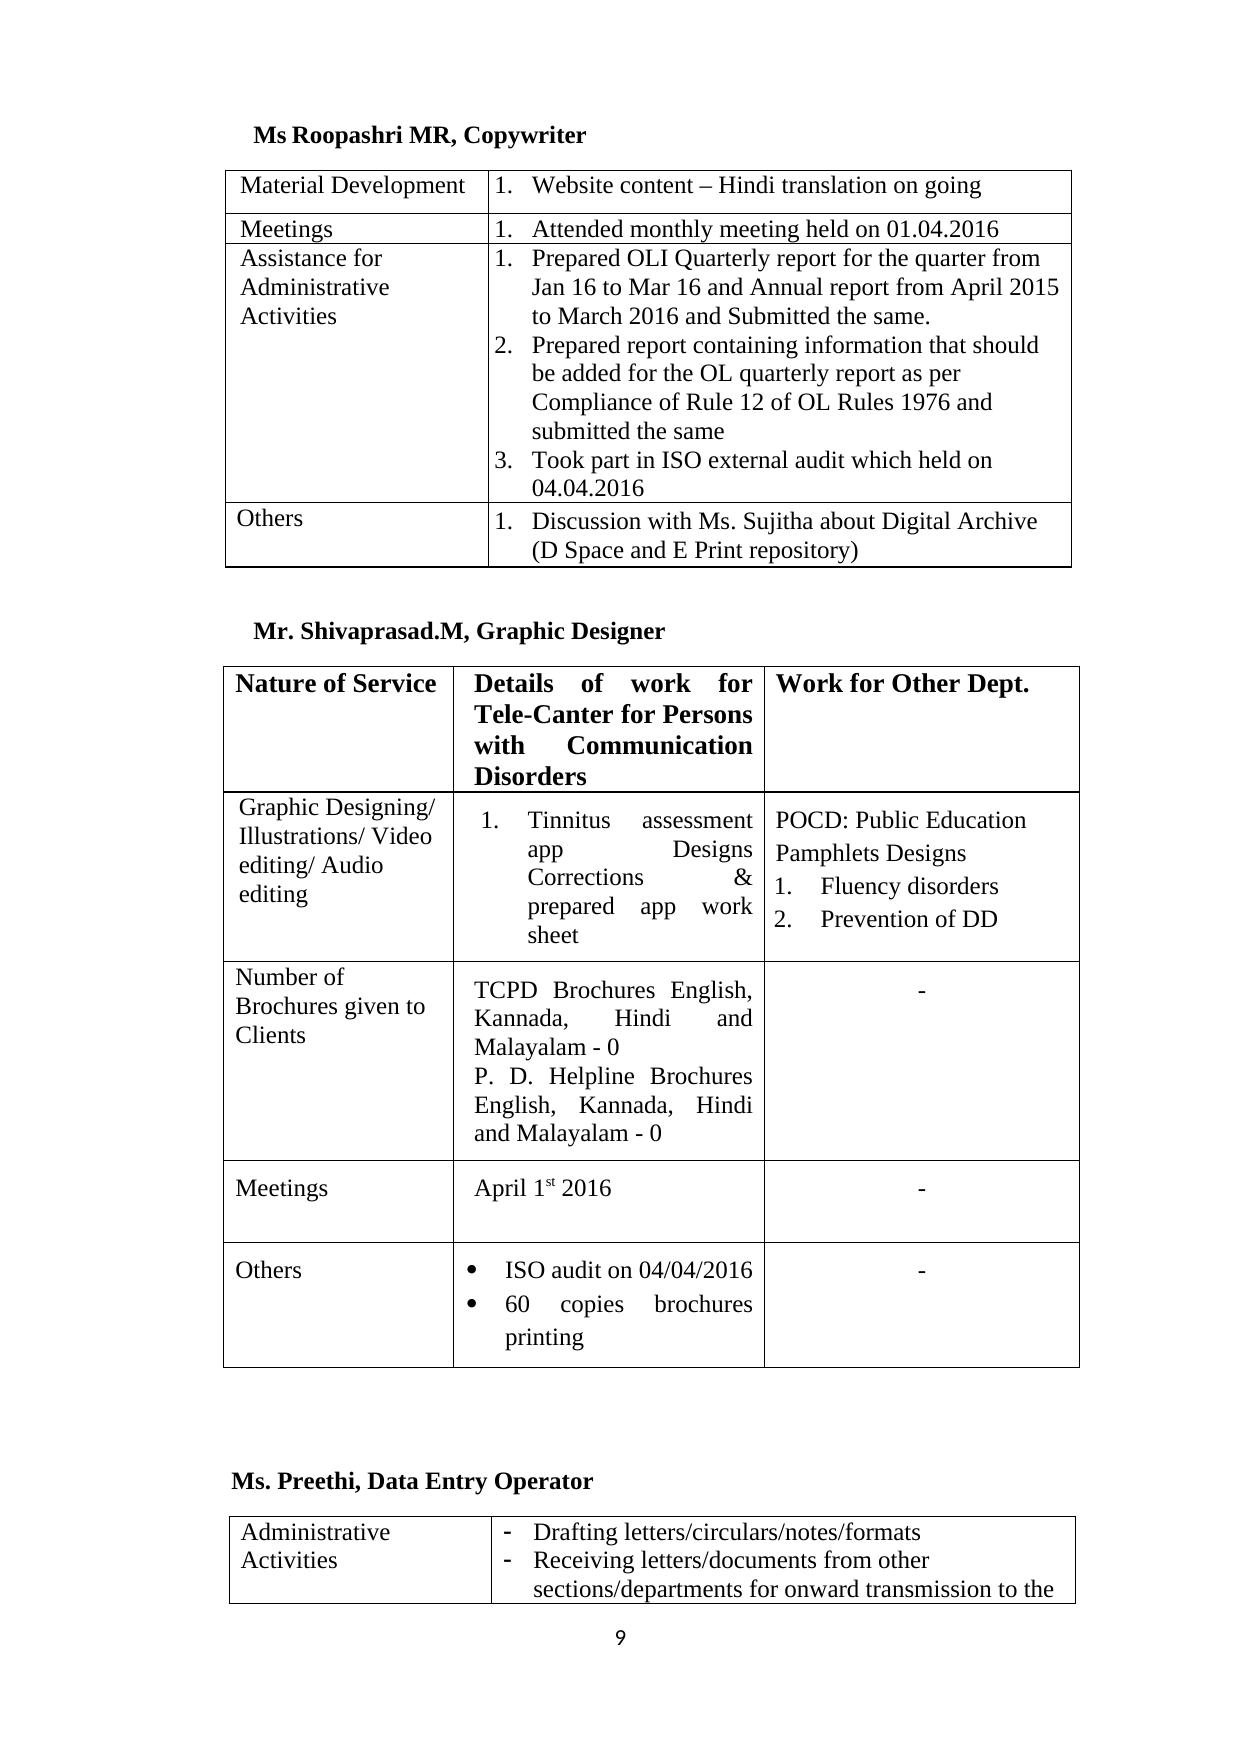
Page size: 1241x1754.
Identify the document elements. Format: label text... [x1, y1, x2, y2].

table_cell Discussion with Ms. Sujitha about Digital Archive (D Space and E Print repository) [489, 503, 1071, 566]
table_cell Prepared OLI Quarterly report for the quarter from Jan 16 to Mar 16 and Annual report from April 2015 to March 2016 and Submitted the same. Prepared report containing information that should be added for the OL quarterly report as per Compliance of Rule 12 of OL Rules 1976 and submitted the same Took part in ISO external audit which held on 04.04.2016 [489, 244, 1071, 502]
table_cell - [765, 962, 1079, 1160]
table_cell Meetings [226, 214, 488, 242]
table_cell Others [224, 1243, 453, 1367]
table_cell ISO audit on 04/04/2016 60 copies brochures printing [454, 1243, 764, 1367]
table_header Work for Other Dept. [765, 667, 1079, 791]
table_cell April 1st 2016 [454, 1161, 764, 1242]
table_cell Meetings [224, 1161, 453, 1242]
table_cell Number of Brochures given to Clients [224, 962, 453, 1160]
table_header Material Development [226, 171, 488, 213]
text Mr. Shivaprasad.M, Graphic Designer [150, 616, 1090, 645]
table_cell Tinnitus assessment app Designs Corrections & prepared app work sheet [454, 793, 764, 961]
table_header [230, 1517, 491, 1603]
table_cell Others [226, 503, 488, 566]
text Ms Roopashri MR, Copywriter [150, 120, 1090, 149]
table_cell POCD: Public Education Pamphlets Designs Fluency disorders Prevention of DD [765, 793, 1079, 961]
table_cell Graphic Designing/ Illustrations/ Video editing/ Audio editing [224, 793, 453, 961]
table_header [492, 1517, 1075, 1603]
table_header Nature of Service [224, 667, 453, 791]
table_cell Assistance for Administrative Activities [226, 244, 488, 502]
table_cell - [765, 1243, 1079, 1367]
table_header Website content – Hindi translation on going [489, 171, 1071, 213]
text Ms. Preethi, Data Entry Operator [150, 1466, 1090, 1495]
table_cell Attended monthly meeting held on 01.04.2016 [489, 214, 1071, 242]
table_cell TCPD Brochures English, Kannada, Hindi and Malayalam - 0 P. D. Helpline Brochures English, Kannada, Hindi and Malayalam - 0 [454, 962, 764, 1160]
table_cell - [765, 1161, 1079, 1242]
table_header Details of work for Tele-Canter for Persons with Communication Disorders [454, 667, 764, 791]
